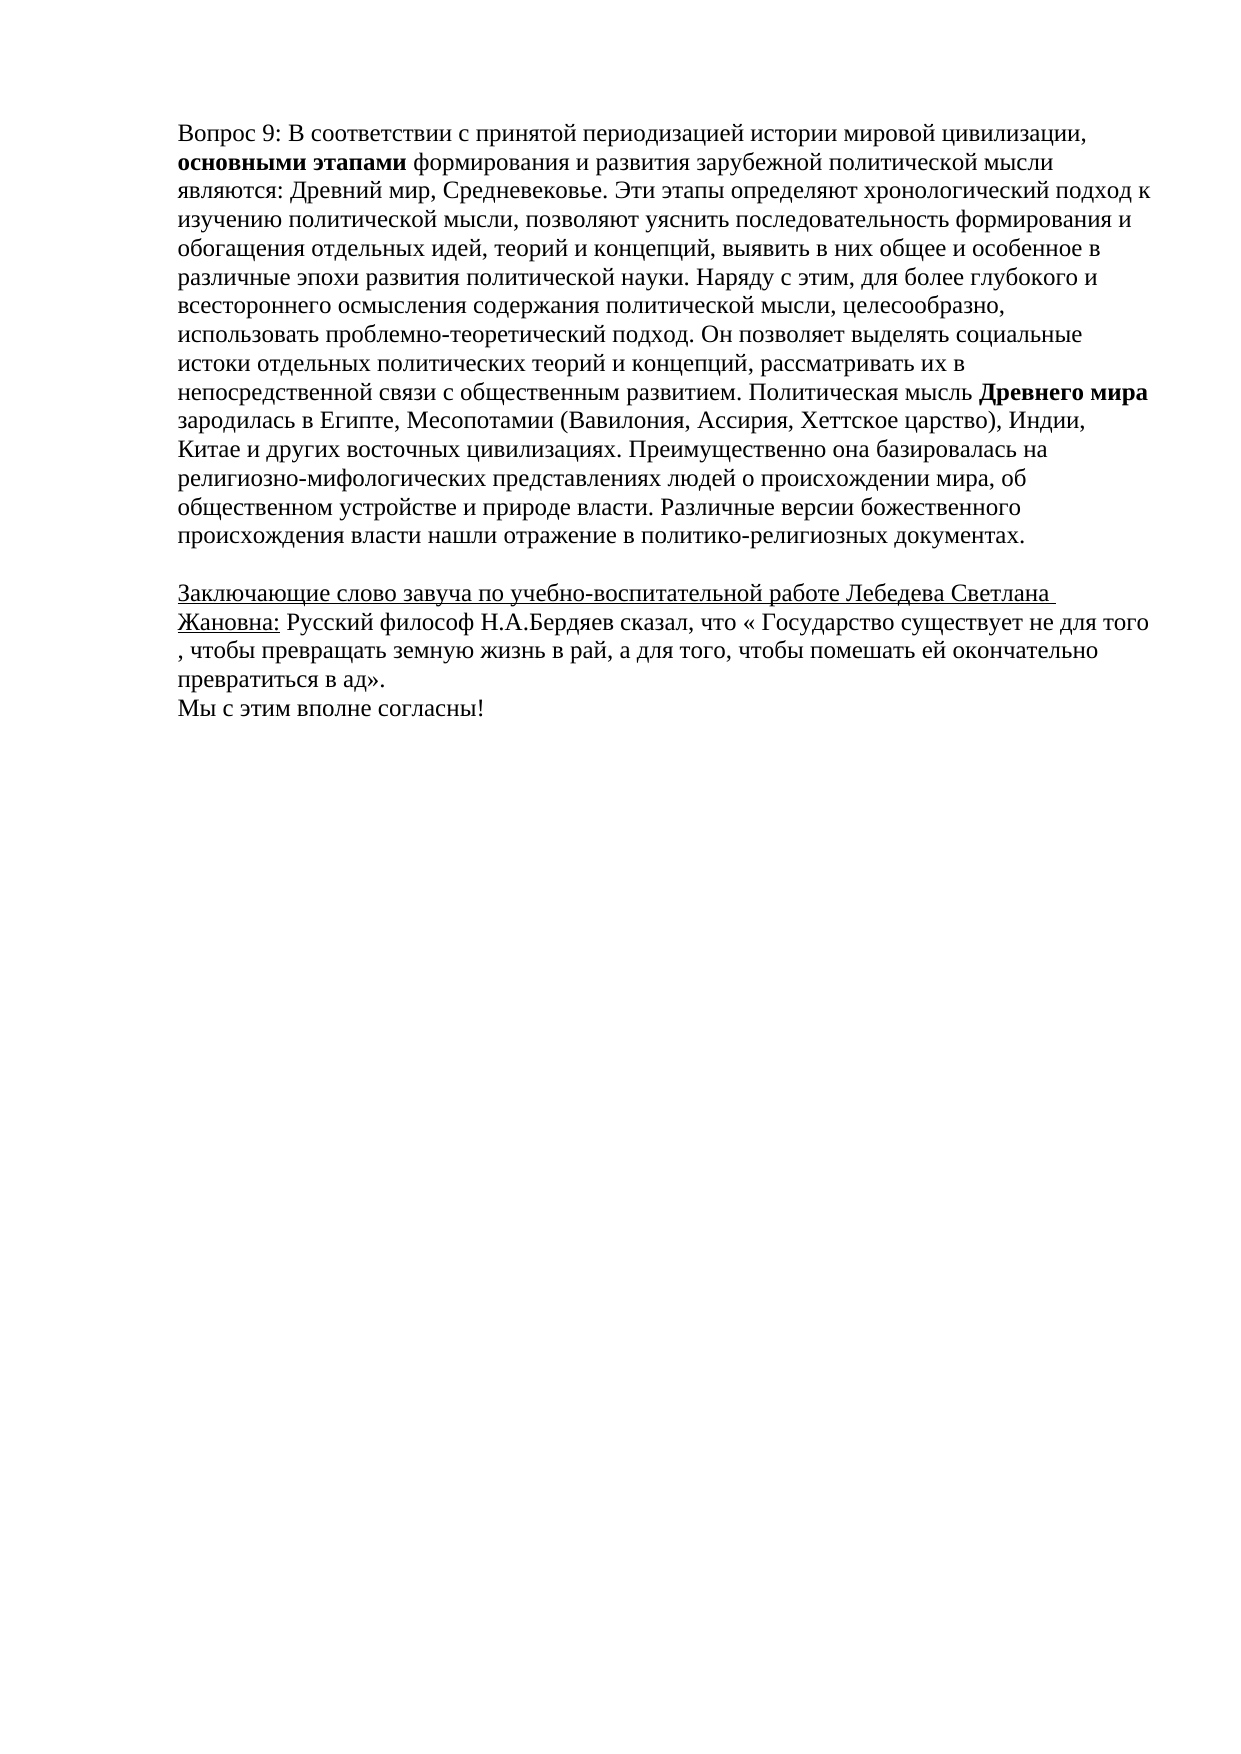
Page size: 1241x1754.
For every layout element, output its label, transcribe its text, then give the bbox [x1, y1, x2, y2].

text Вопрос 9: В соответствии с принятой периодизацией истории мировой цивилизации, основными этапами формирования и развития зарубежной политической мысли являются: Древний мир, Средневековье. Эти этапы определяют хронологический подход к изучению политической мысли, позволяют уяснить последовательность формирования и обогащения отдельных идей, теорий и концепций, выявить в них общее и особенное в различные эпохи развития политической науки. Наряду с этим, для более глубокого и всестороннего осмысления содержания политической мысли, целесообразно, использовать проблемно-теоретический подход. Он позволяет выделять социальные истоки отдельных политических теорий и концепций, рассматривать их в непосредственной связи с общественным развитием. Политическая мысль Древнего мира зародилась в Египте, Месопотамии (Вавилония, Ассирия, Хеттское царство), Индии, Китае и других восточных цивилизациях. Преимущественно она базировалась на религиозно-мифологических представлениях людей о происхождении мира, об общественном устройстве и природе власти. Различные версии божественного происхождения власти нашли отражение в политико-религиозных документах. [177, 118, 1152, 549]
text Заключающие слово завуча по учебно-воспитательной работе Лебедева Светлана Жановна: Русский философ Н.А.Бердяев сказал, что « Государство существует не для того , чтобы превращать земную жизнь в рай, а для того, чтобы помешать ей окончательно превратиться в ад». [177, 578, 1152, 693]
text Мы с этим вполне согласны! [177, 693, 1152, 722]
